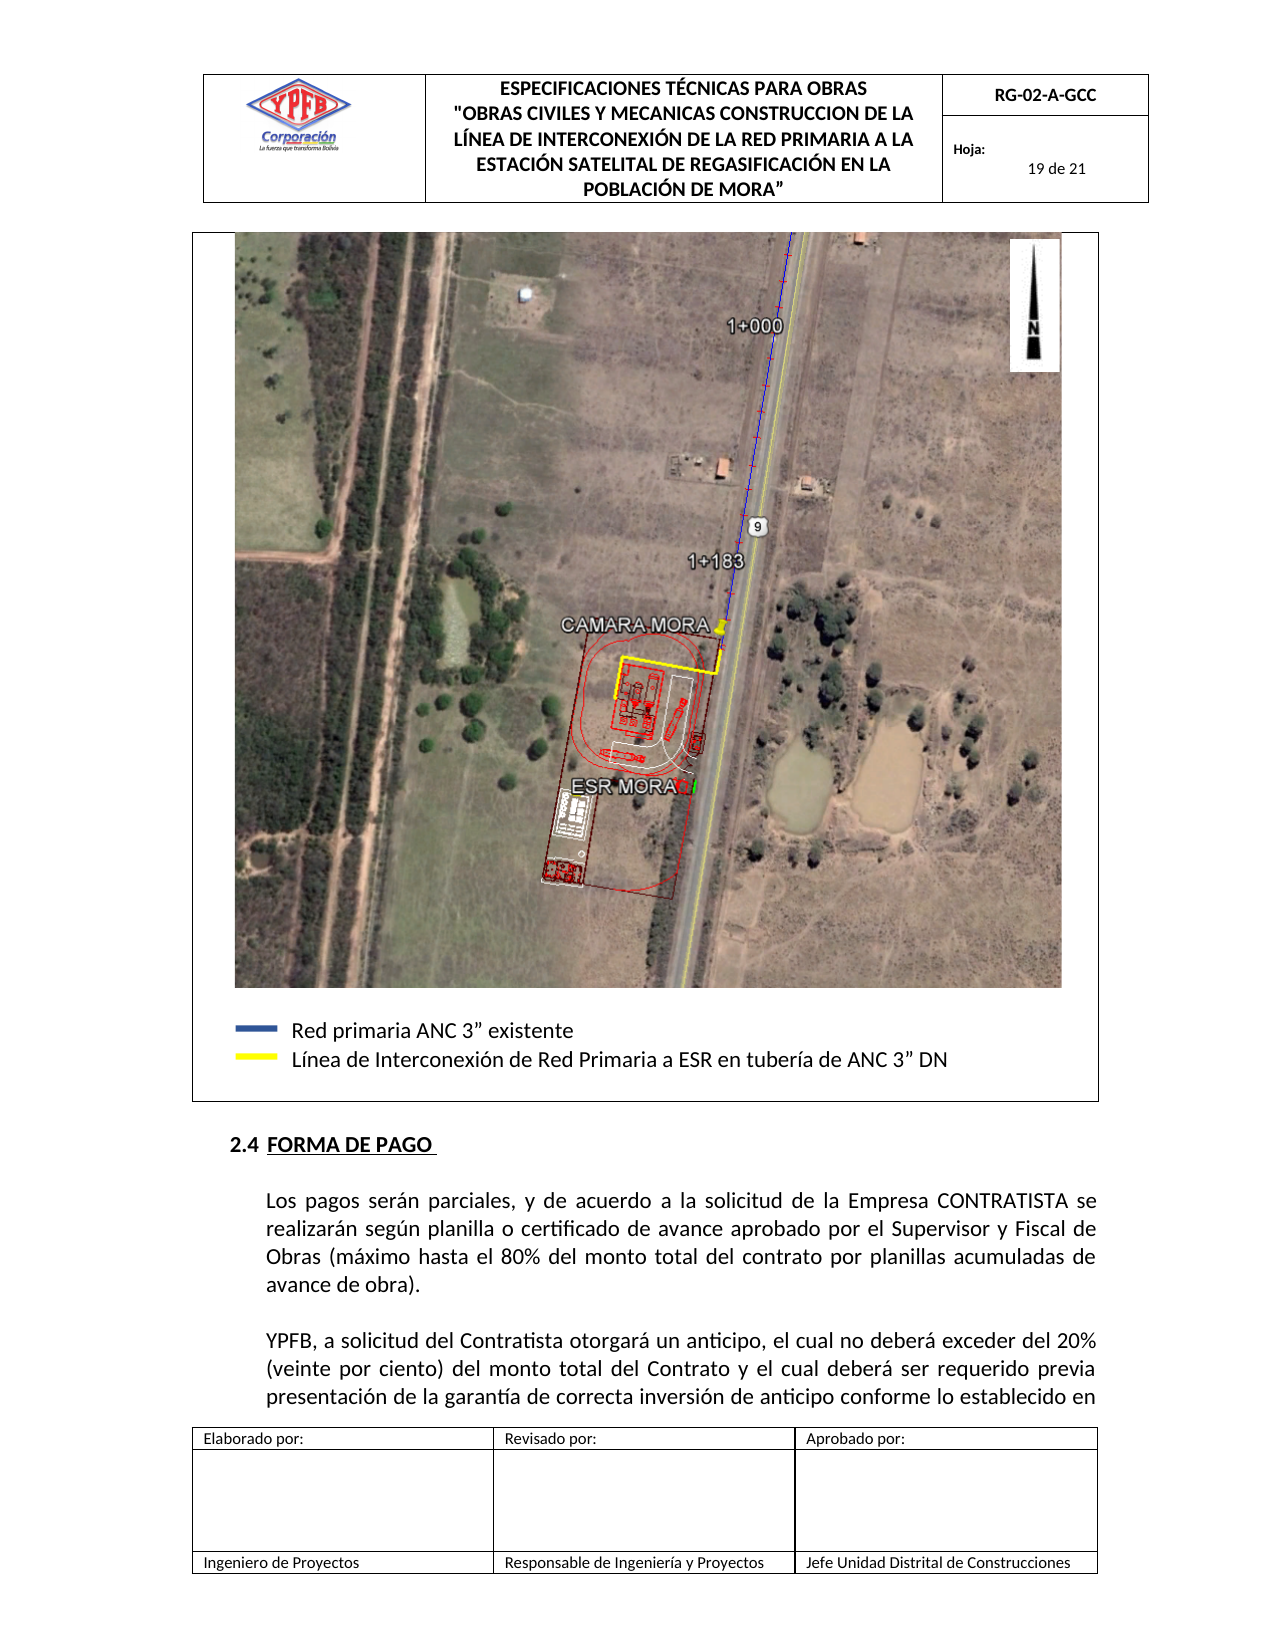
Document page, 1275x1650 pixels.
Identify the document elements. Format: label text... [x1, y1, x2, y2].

picture [240, 75, 357, 153]
list FORMA DE PAGO [229, 1130, 1098, 1158]
picture [234, 232, 1062, 988]
text Los pagos serán parciales, y de acuerdo a la solicitud de la Empresa CONTRATISTA se realizarán según planilla o certificado de avance aprobado por el Supervisor y Fiscal de Obras (máximo hasta el 80% del monto total del contrato por planillas acumuladas de avance de obra). [266, 1186, 1098, 1298]
